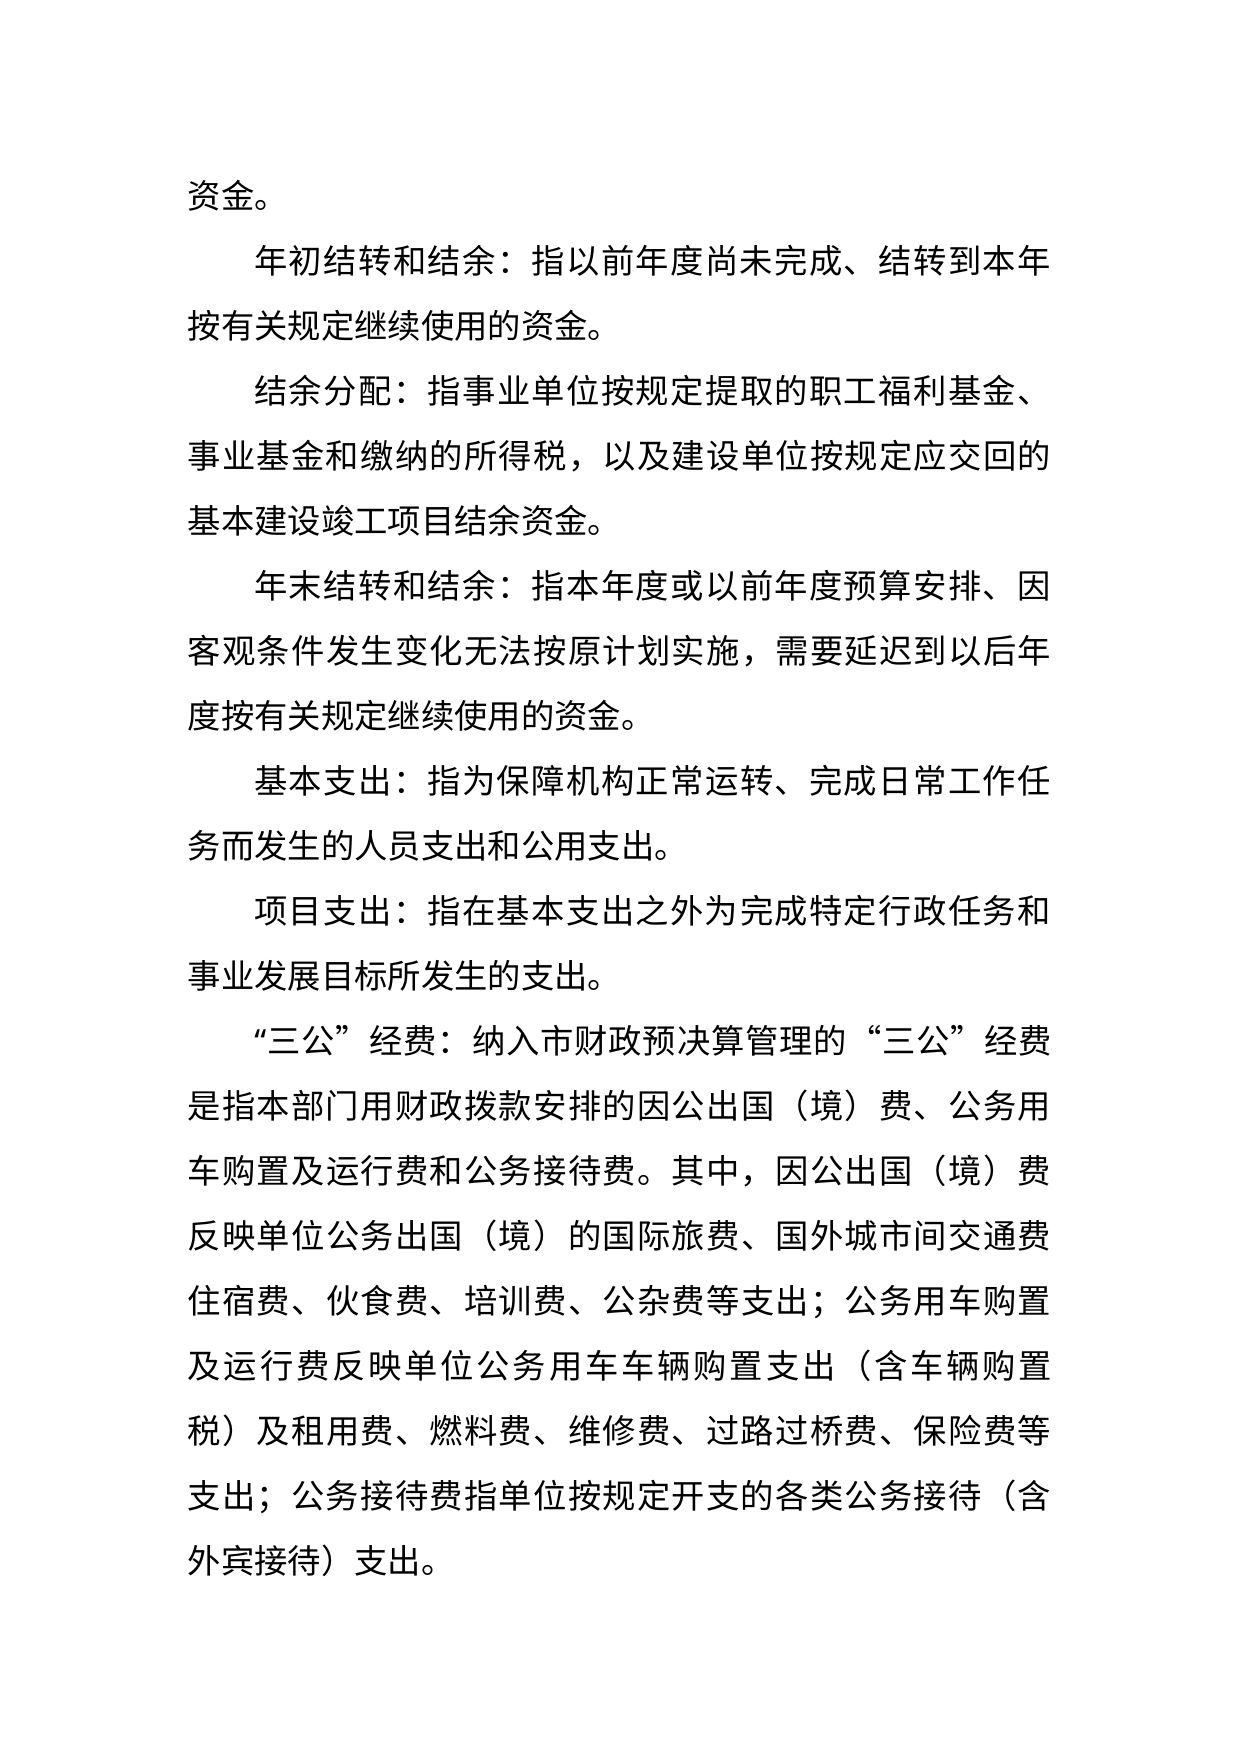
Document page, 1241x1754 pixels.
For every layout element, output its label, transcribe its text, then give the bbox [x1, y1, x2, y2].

text 年初结转和结余：指以前年度尚未完成、结转到本年按有关规定继续使用的资金。 [187, 227, 1053, 357]
text 结余分配：指事业单位按规定提取的职工福利基金、事业基金和缴纳的所得税，以及建设单位按规定应交回的基本建设竣工项目结余资金。 [187, 357, 1053, 552]
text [187, 162, 1053, 227]
text “三公”经费：纳入市财政预决算管理的“三公”经费，是指本部门用财政拨款安排的因公出国（境）费、公务用车购置及运行费和公务接待费。其中，因公出国（境）费反映单位公务出国（境）的国际旅费、国外城市间交通费、住宿费、伙食费、培训费、公杂费等支出；公务用车购置及运行费反映单位公务用车车辆购置支出（含车辆购置税）及租用费、燃料费、维修费、过路过桥费、保险费等支出；公务接待费指单位按规定开支的各类公务接待（含外宾接待）支出。 [187, 1007, 1053, 1592]
text 基本支出：指为保障机构正常运转、完成日常工作任务而发生的人员支出和公用支出。 [187, 747, 1053, 877]
text 年末结转和结余：指本年度或以前年度预算安排、因客观条件发生变化无法按原计划实施，需要延迟到以后年度按有关规定继续使用的资金。 [187, 552, 1053, 747]
text 项目支出：指在基本支出之外为完成特定行政任务和事业发展目标所发生的支出。 [187, 877, 1053, 1007]
